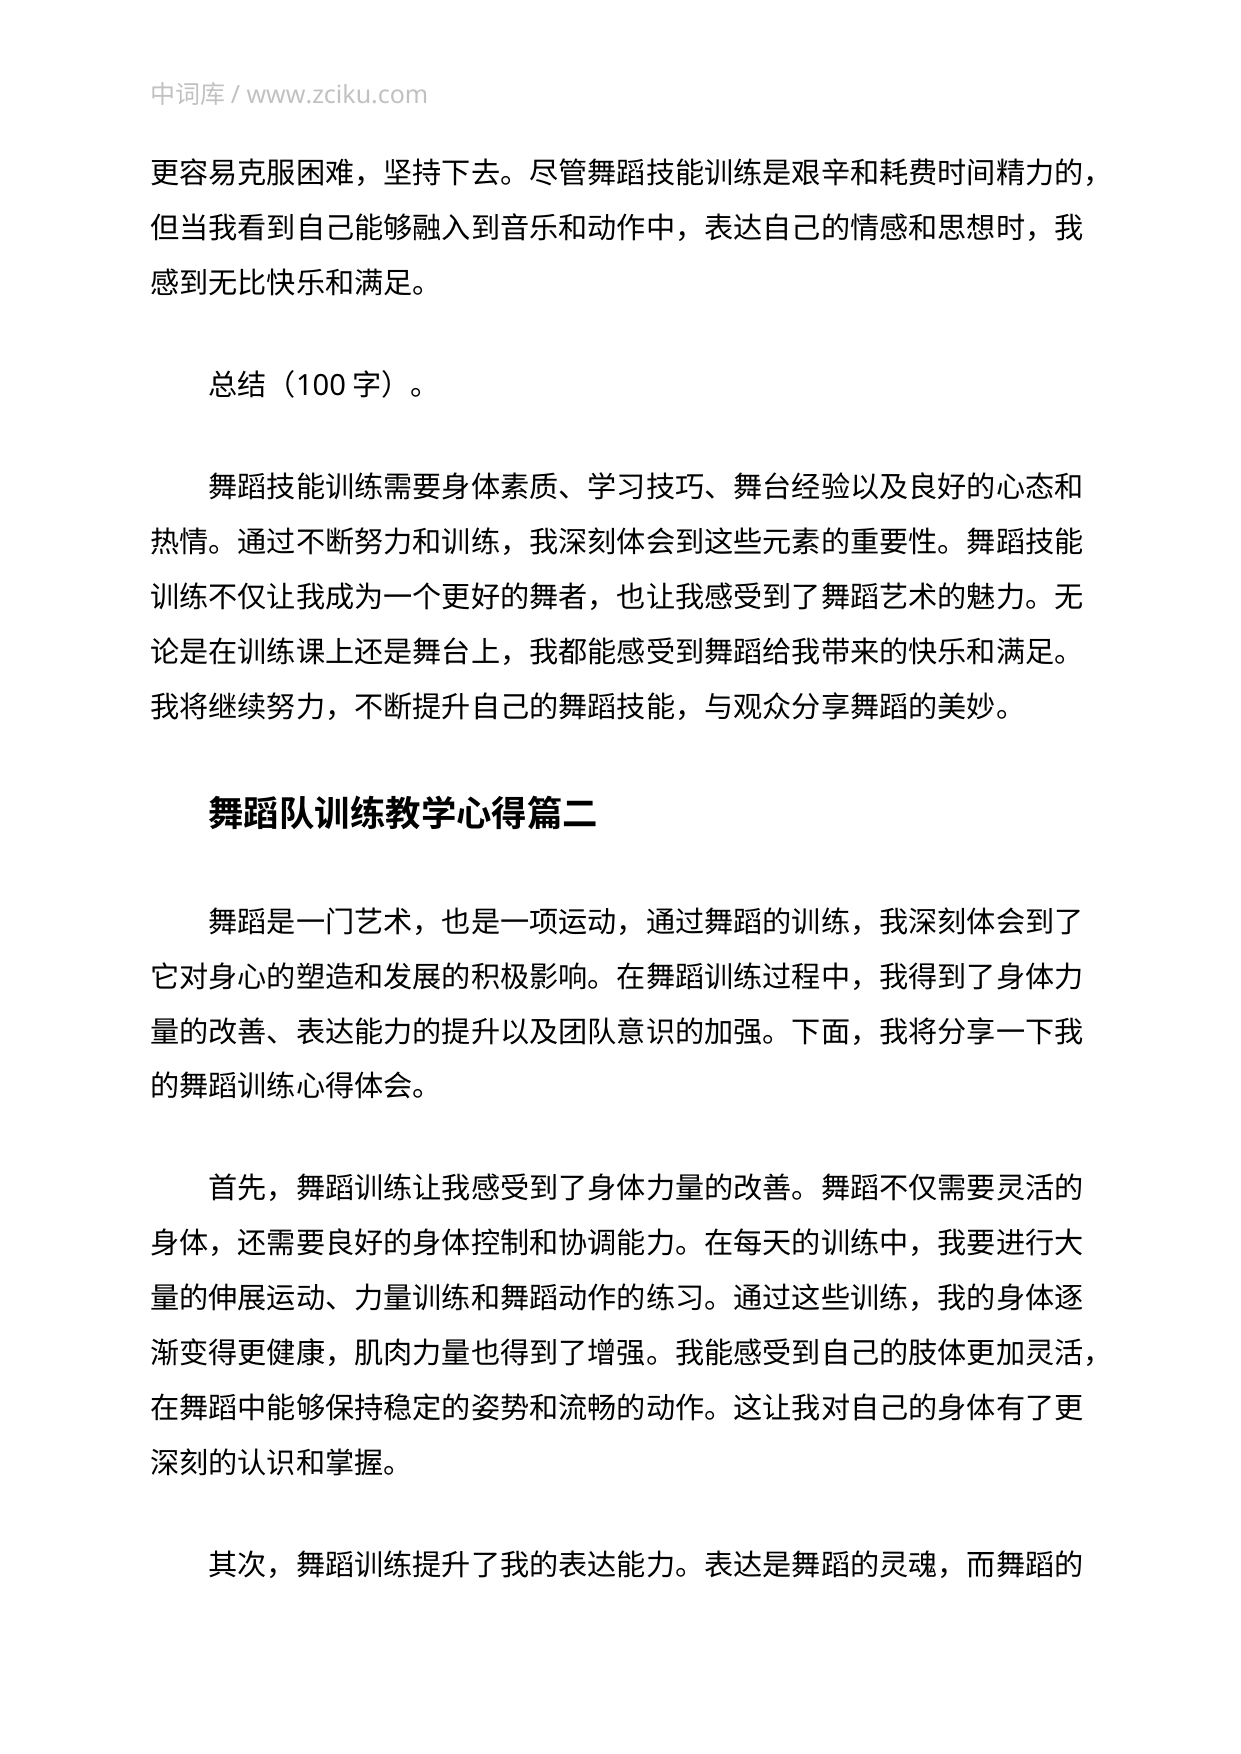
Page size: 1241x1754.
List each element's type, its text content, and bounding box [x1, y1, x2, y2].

text 舞蹈队训练教学心得篇二 [150, 785, 1090, 836]
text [150, 150, 1090, 302]
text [150, 1541, 1090, 1583]
text 首先，舞蹈训练让我感受到了身体力量的改善。舞蹈不仅需要灵活的身体，还需要良好的身体控制和协调能力。在每天的训练中，我要进行大量的伸展运动、力量训练和舞蹈动作的练习。通过这些训练，我的身体逐渐变得更健康，肌肉力量也得到了增强。我能感受到自己的肢体更加灵活，在舞蹈中能够保持稳定的姿势和流畅的动作。这让我对自己的身体有了更深刻的认识和掌握。 [150, 1165, 1090, 1482]
text 总结（100字）。 [150, 362, 1090, 404]
text 舞蹈是一门艺术，也是一项运动，通过舞蹈的训练，我深刻体会到了它对身心的塑造和发展的积极影响。在舞蹈训练过程中，我得到了身体力量的改善、表达能力的提升以及团队意识的加强。下面，我将分享一下我的舞蹈训练心得体会。 [150, 898, 1090, 1105]
text 舞蹈技能训练需要身体素质、学习技巧、舞台经验以及良好的心态和热情。通过不断努力和训练，我深刻体会到这些元素的重要性。舞蹈技能训练不仅让我成为一个更好的舞者，也让我感受到了舞蹈艺术的魅力。无论是在训练课上还是舞台上，我都能感受到舞蹈给我带来的快乐和满足。我将继续努力，不断提升自己的舞蹈技能，与观众分享舞蹈的美妙。 [150, 463, 1090, 725]
